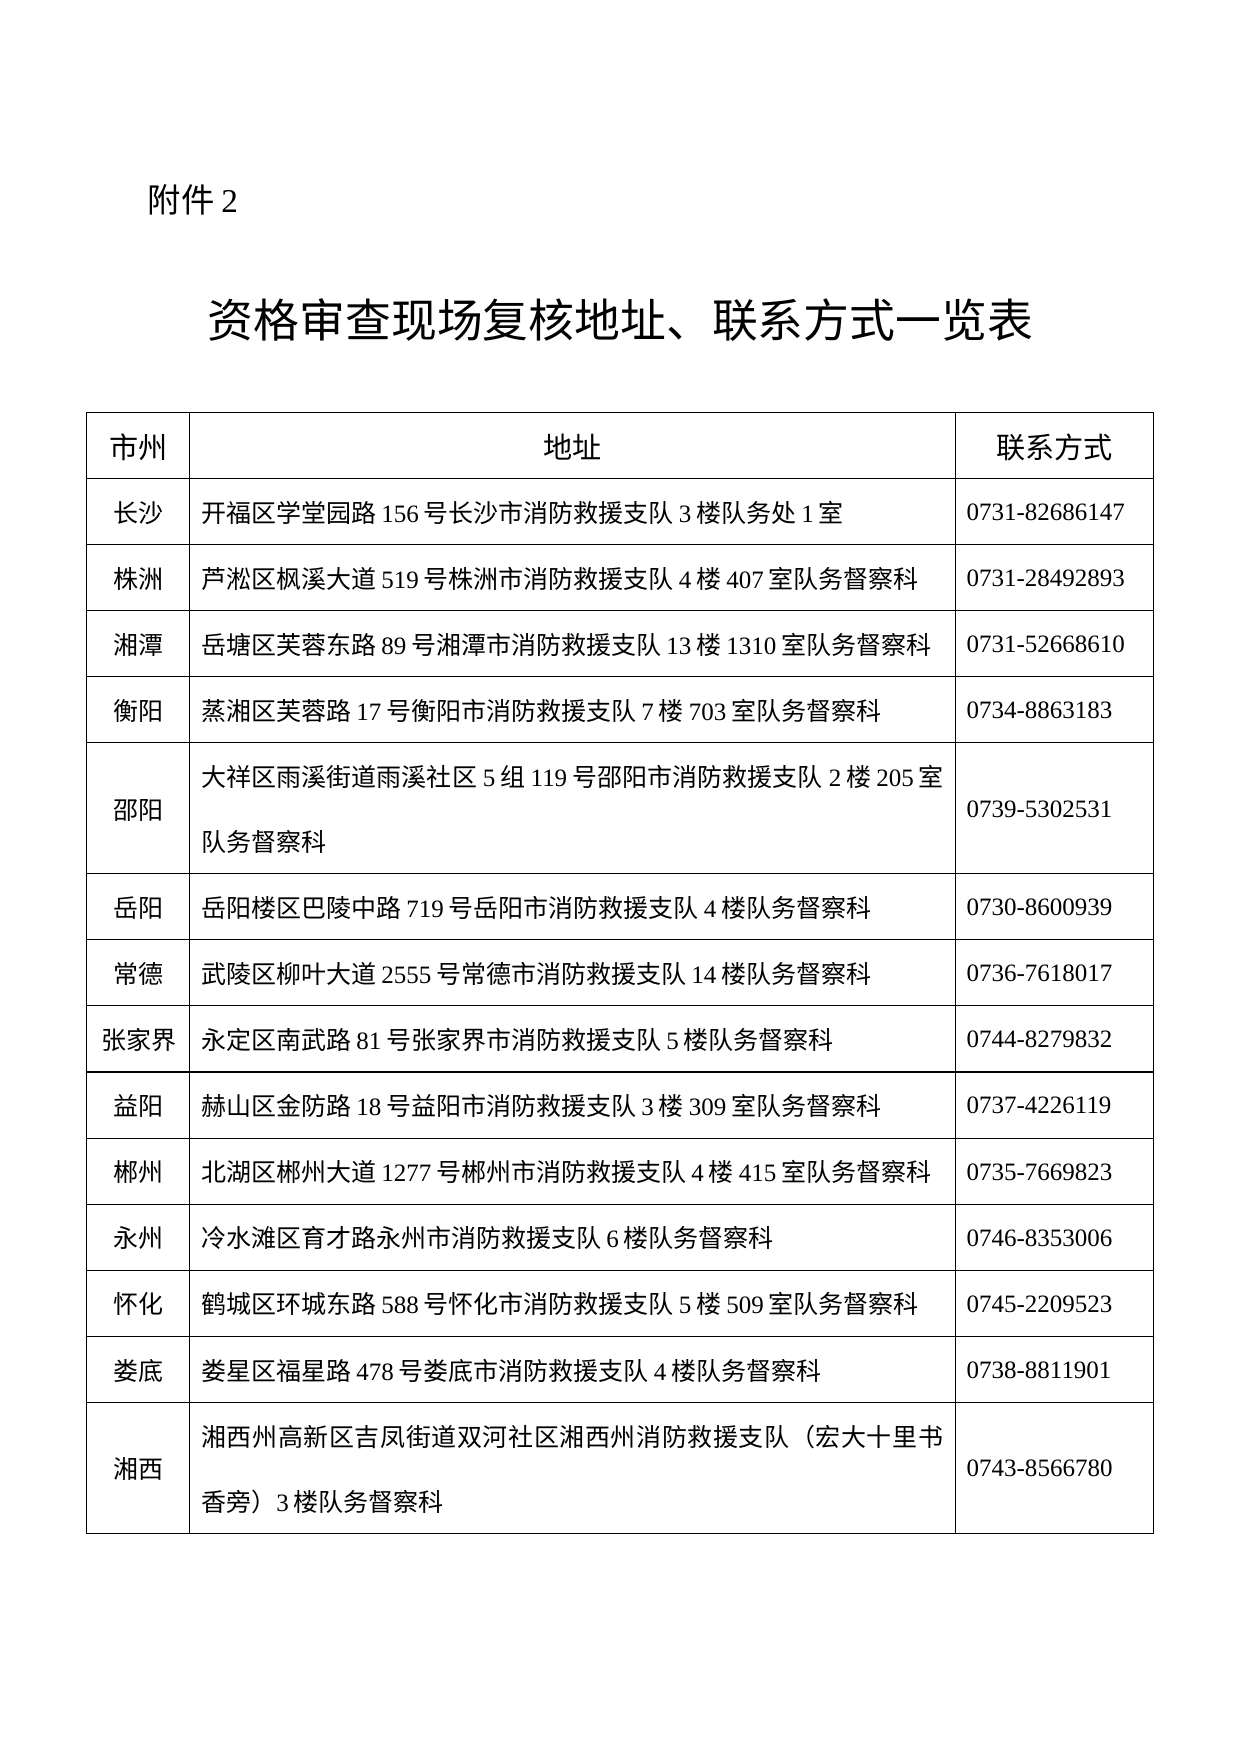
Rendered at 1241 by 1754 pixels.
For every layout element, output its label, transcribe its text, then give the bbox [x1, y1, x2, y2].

table_cell 0737-4226119 [956, 1073, 1153, 1137]
table_cell 岳塘区芙蓉东路89号湘潭市消防救援支队13楼1310室队务督察科 [190, 611, 955, 676]
table_cell 0739-5302531 [956, 743, 1153, 873]
text 附件2 [148, 162, 1093, 224]
table_cell 0734-8863183 [956, 677, 1153, 742]
table_cell 湘潭 [87, 611, 189, 676]
table_cell 郴州 [87, 1139, 189, 1203]
text 资格审查现场复核地址、联系方式一览表 [148, 287, 1093, 349]
table_cell 大祥区雨溪街道雨溪社区5组119号邵阳市消防救援支队2楼205室队务督察科 [190, 743, 955, 873]
table_cell 蒸湘区芙蓉路17号衡阳市消防救援支队7楼703室队务督察科 [190, 677, 955, 742]
table_cell 株洲 [87, 545, 189, 610]
table_cell 长沙 [87, 479, 189, 544]
table_cell 芦淞区枫溪大道519号株洲市消防救援支队4楼407室队务督察科 [190, 545, 955, 610]
table_cell 0735-7669823 [956, 1139, 1153, 1203]
table_cell 岳阳楼区巴陵中路719号岳阳市消防救援支队4楼队务督察科 [190, 874, 955, 939]
table_header 联系方式 [956, 413, 1153, 478]
table_cell 北湖区郴州大道1277号郴州市消防救援支队4楼415室队务督察科 [190, 1139, 955, 1203]
table_cell 0731-82686147 [956, 479, 1153, 544]
table_cell 邵阳 [87, 743, 189, 873]
table_cell 冷水滩区育才路永州市消防救援支队6楼队务督察科 [190, 1205, 955, 1269]
table_cell 0744-8279832 [956, 1006, 1153, 1071]
table_cell 益阳 [87, 1073, 189, 1137]
table_cell 永州 [87, 1205, 189, 1269]
table_cell 常德 [87, 940, 189, 1005]
table_cell 张家界 [87, 1006, 189, 1071]
table_cell 0731-28492893 [956, 545, 1153, 610]
table_cell 开福区学堂园路156号长沙市消防救援支队3楼队务处1室 [190, 479, 955, 544]
table_cell 湘西 [87, 1403, 189, 1533]
table_cell 湘西州高新区吉凤街道双河社区湘西州消防救援支队（宏大十里书香旁）3楼队务督察科 [190, 1403, 955, 1533]
table_cell 娄星区福星路478号娄底市消防救援支队4楼队务督察科 [190, 1337, 955, 1402]
table_cell 0736-7618017 [956, 940, 1153, 1005]
table_header 地址 [190, 413, 955, 478]
table_cell 岳阳 [87, 874, 189, 939]
table_cell 武陵区柳叶大道2555号常德市消防救援支队14楼队务督察科 [190, 940, 955, 1005]
table_cell 0746-8353006 [956, 1205, 1153, 1269]
table_cell 0745-2209523 [956, 1271, 1153, 1336]
table_header 市州 [87, 413, 189, 478]
table_cell 赫山区金防路18号益阳市消防救援支队3楼309室队务督察科 [190, 1073, 955, 1137]
table_cell 怀化 [87, 1271, 189, 1336]
table_cell 永定区南武路81号张家界市消防救援支队5楼队务督察科 [190, 1006, 955, 1071]
table_cell 衡阳 [87, 677, 189, 742]
table_cell 0738-8811901 [956, 1337, 1153, 1402]
table_cell 鹤城区环城东路588号怀化市消防救援支队5楼509室队务督察科 [190, 1271, 955, 1336]
table_cell 0730-8600939 [956, 874, 1153, 939]
table_cell 娄底 [87, 1337, 189, 1402]
table_cell 0743-8566780 [956, 1403, 1153, 1533]
table_cell 0731-52668610 [956, 611, 1153, 676]
